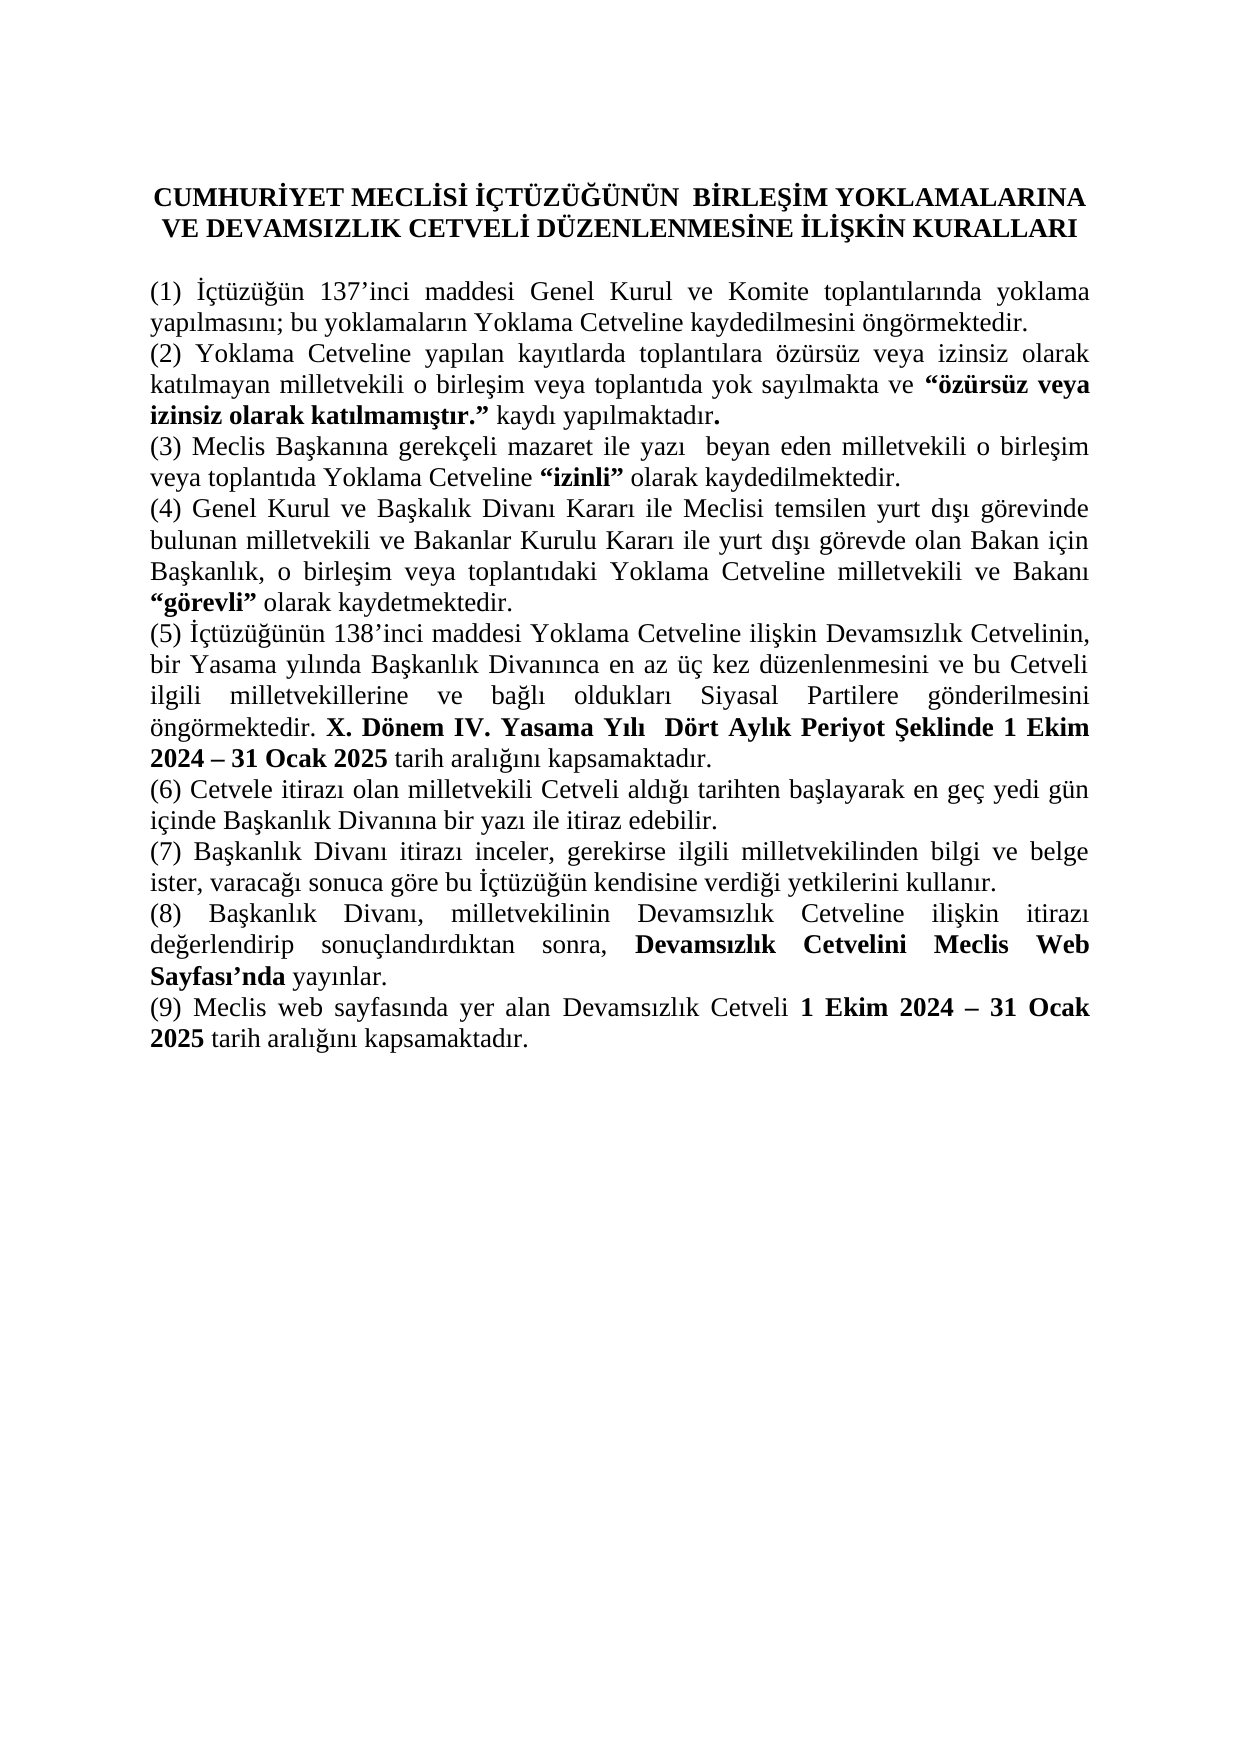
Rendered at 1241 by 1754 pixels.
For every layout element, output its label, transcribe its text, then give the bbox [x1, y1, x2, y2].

text (4) Genel Kurul ve Başkalık Divanı Kararı ile Meclisi temsilen yurt dışı görevinde bulunan milletvekili ve Bakanlar Kurulu Kararı ile yurt dışı görevde olan Bakan için Başkanlık, o birleşim veya toplantıdaki Yoklama Cetveline milletvekili ve Bakanı “görevli” olarak kaydetmektedir. [150, 493, 1090, 617]
text (9) Meclis web sayfasında yer alan Devamsızlık Cetveli 1 Ekim 2024 – 31 Ocak 2025 tarih aralığını kapsamaktadır. [150, 991, 1090, 1053]
text (7) Başkanlık Divanı itirazı inceler, gerekirse ilgili milletvekilinden bilgi ve belge ister, varacağı sonuca göre bu İçtüzüğün kendisine verdiği yetkilerini kullanır. [150, 835, 1090, 897]
text (6) Cetvele itirazı olan milletvekili Cetveli aldığı tarihten başlayarak en geç yedi gün içinde Başkanlık Divanına bir yazı ile itiraz edebilir. [150, 773, 1090, 835]
text CUMHURİYET MECLİSİ İÇTÜZÜĞÜNÜN BİRLEŞİM YOKLAMALARINA VE DEVAMSIZLIK CETVELİ DÜZENLENMESİNE İLİŞKİN KURALLARI [150, 181, 1090, 243]
text (1) İçtüzüğün 137’inci maddesi Genel Kurul ve Komite toplantılarında yoklama yapılmasını; bu yoklamaların Yoklama Cetveline kaydedilmesini öngörmektedir. [150, 274, 1090, 337]
text (5) İçtüzüğünün 138’inci maddesi Yoklama Cetveline ilişkin Devamsızlık Cetvelinin, bir Yasama yılında Başkanlık Divanınca en az üç kez düzenlenmesini ve bu Cetveli ilgili milletvekillerine ve bağlı oldukları Siyasal Partilere gönderilmesini öngörmektedir. X. Dönem IV. Yasama Yılı Dört Aylık Periyot Şeklinde 1 Ekim 2024 – 31 Ocak 2025 tarih aralığını kapsamaktadır. [150, 617, 1090, 773]
text (3) Meclis Başkanına gerekçeli mazaret ile yazı beyan eden milletvekili o birleşim veya toplantıda Yoklama Cetveline “izinli” olarak kaydedilmektedir. [150, 430, 1090, 493]
text (2) Yoklama Cetveline yapılan kayıtlarda toplantılara özürsüz veya izinsiz olarak katılmayan milletvekili o birleşim veya toplantıda yok sayılmakta ve “özürsüz veya izinsiz olarak katılmamıştır.” kaydı yapılmaktadır. [150, 337, 1090, 430]
text (8) Başkanlık Divanı, milletvekilinin Devamsızlık Cetveline ilişkin itirazı değerlendirip sonuçlandırdıktan sonra, Devamsızlık Cetvelini Meclis Web Sayfası’nda yayınlar. [150, 897, 1090, 991]
